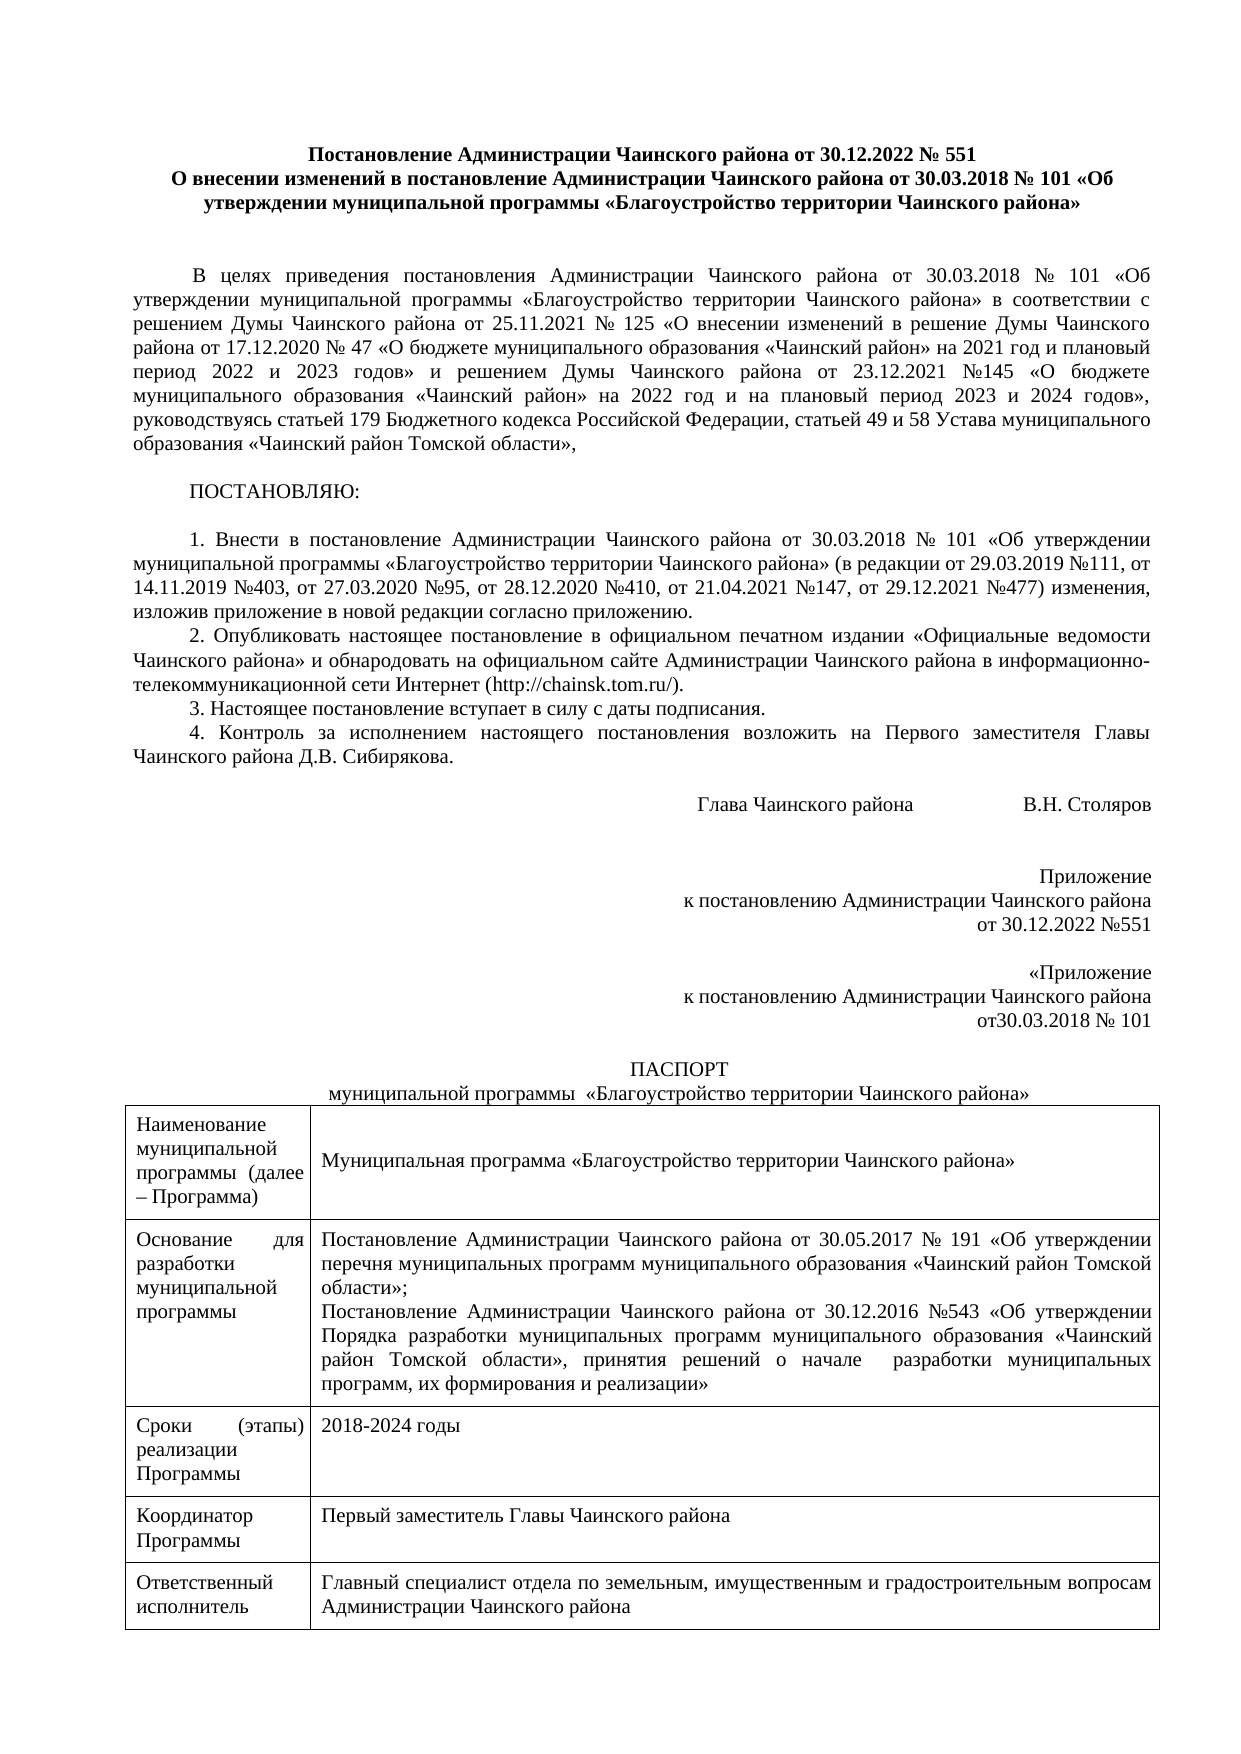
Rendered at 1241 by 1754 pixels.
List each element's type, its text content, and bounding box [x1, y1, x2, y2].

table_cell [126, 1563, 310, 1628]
text к постановлению Администрации Чаинского района [133, 984, 1152, 1008]
text Постановление Администрации Чаинского района от 30.12.2022 № 551 [133, 142, 1152, 166]
text В целях приведения постановления Администрации Чаинского района от 30.03.2018 № 101 «Об утверждении муниципальной программы «Благоустройство территории Чаинского района» в соответствии с решением Думы Чаинского района от 25.11.2021 № 125 «О внесении изменений в решение Думы Чаинского района от 17.12.2020 № 47 «О бюджете муниципального образования «Чаинский район» на 2021 год и плановый период 2022 и 2023 годов» и решением Думы Чаинского района от 23.12.2021 №145 «О бюджете муниципального образования «Чаинский район» на 2022 год и на плановый период 2023 и 2024 годов», руководствуясь статьей 179 Бюджетного кодекса Российской Федерации, статьей 49 и 58 Устава муниципального образования «Чаинский район Томской области», [133, 262, 1152, 455]
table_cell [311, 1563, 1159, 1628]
text ПОСТАНОВЛЯЮ: [133, 479, 1152, 503]
title ПАСПОРТ [133, 1057, 1152, 1081]
text 3. Настоящее постановление вступает в силу с даты подписания. [133, 696, 1152, 720]
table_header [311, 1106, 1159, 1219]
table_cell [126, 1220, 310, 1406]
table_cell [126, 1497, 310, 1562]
text О внесении изменений в постановление Администрации Чаинского района от 30.03.2018 № 101 «Об утверждении муниципальной программы «Благоустройство территории Чаинского района» [133, 166, 1152, 214]
text 4. Контроль за исполнением настоящего постановления возложить на Первого заместителя Главы Чаинского района Д.В. Сибирякова. [133, 720, 1152, 768]
text от 30.12.2022 №551 [133, 912, 1152, 936]
text к постановлению Администрации Чаинского района [133, 888, 1152, 912]
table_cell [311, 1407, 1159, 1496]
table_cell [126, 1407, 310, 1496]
text 2. Опубликовать настоящее постановление в официальном печатном издании «Официальные ведомости Чаинского района» и обнародовать на официальном сайте Администрации Чаинского района в информационно-телекоммуникационной сети Интернет (http://chainsk.tom.ru/). [133, 623, 1152, 696]
title муниципальной программы «Благоустройство территории Чаинского района» [133, 1081, 1152, 1105]
text Глава Чаинского района В.Н. Столяров [133, 792, 1152, 816]
text от30.03.2018 № 101 [133, 1008, 1152, 1032]
text Приложение [133, 864, 1152, 888]
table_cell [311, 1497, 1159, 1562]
text «Приложение [133, 960, 1152, 984]
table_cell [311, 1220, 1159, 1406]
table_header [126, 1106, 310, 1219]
text 1. Внести в постановление Администрации Чаинского района от 30.03.2018 № 101 «Об утверждении муниципальной программы «Благоустройство территории Чаинского района» (в редакции от 29.03.2019 №111, от 14.11.2019 №403, от 27.03.2020 №95, от 28.12.2020 №410, от 21.04.2021 №147, от 29.12.2021 №477) изменения, изложив приложение в новой редакции согласно приложению. [133, 527, 1152, 623]
